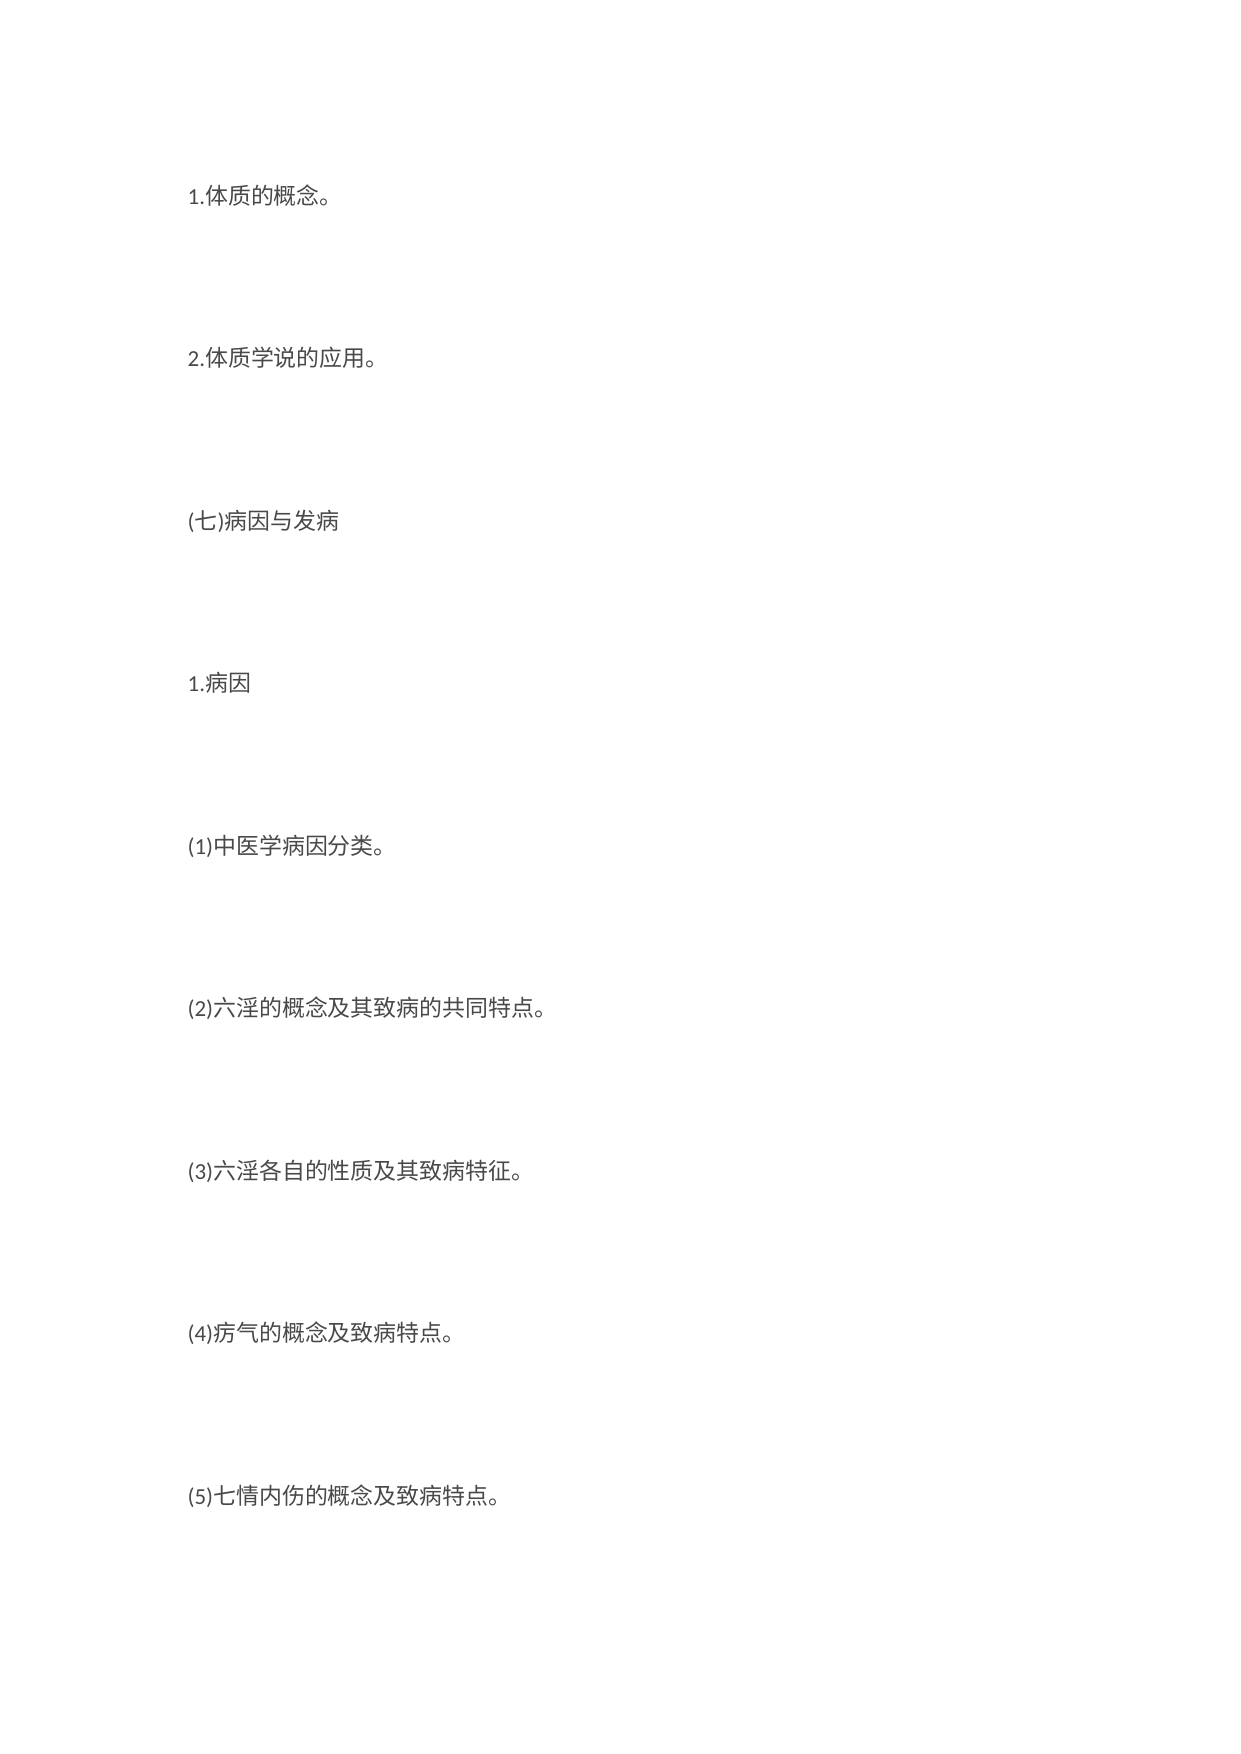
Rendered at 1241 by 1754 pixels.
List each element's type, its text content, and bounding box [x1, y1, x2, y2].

text (2)六淫的概念及其致病的共同特点。 [187, 974, 1053, 1039]
text 2.体质学说的应用。 [187, 324, 1053, 389]
text 1.体质的概念。 [187, 162, 1053, 227]
text (5)七情内伤的概念及致病特点。 [187, 1462, 1053, 1527]
text (七)病因与发病 [187, 487, 1053, 552]
text 1.病因 [187, 649, 1053, 714]
text (1)中医学病因分类。 [187, 812, 1053, 877]
text (4)疠气的概念及致病特点。 [187, 1299, 1053, 1364]
text (3)六淫各自的性质及其致病特征。 [187, 1137, 1053, 1202]
